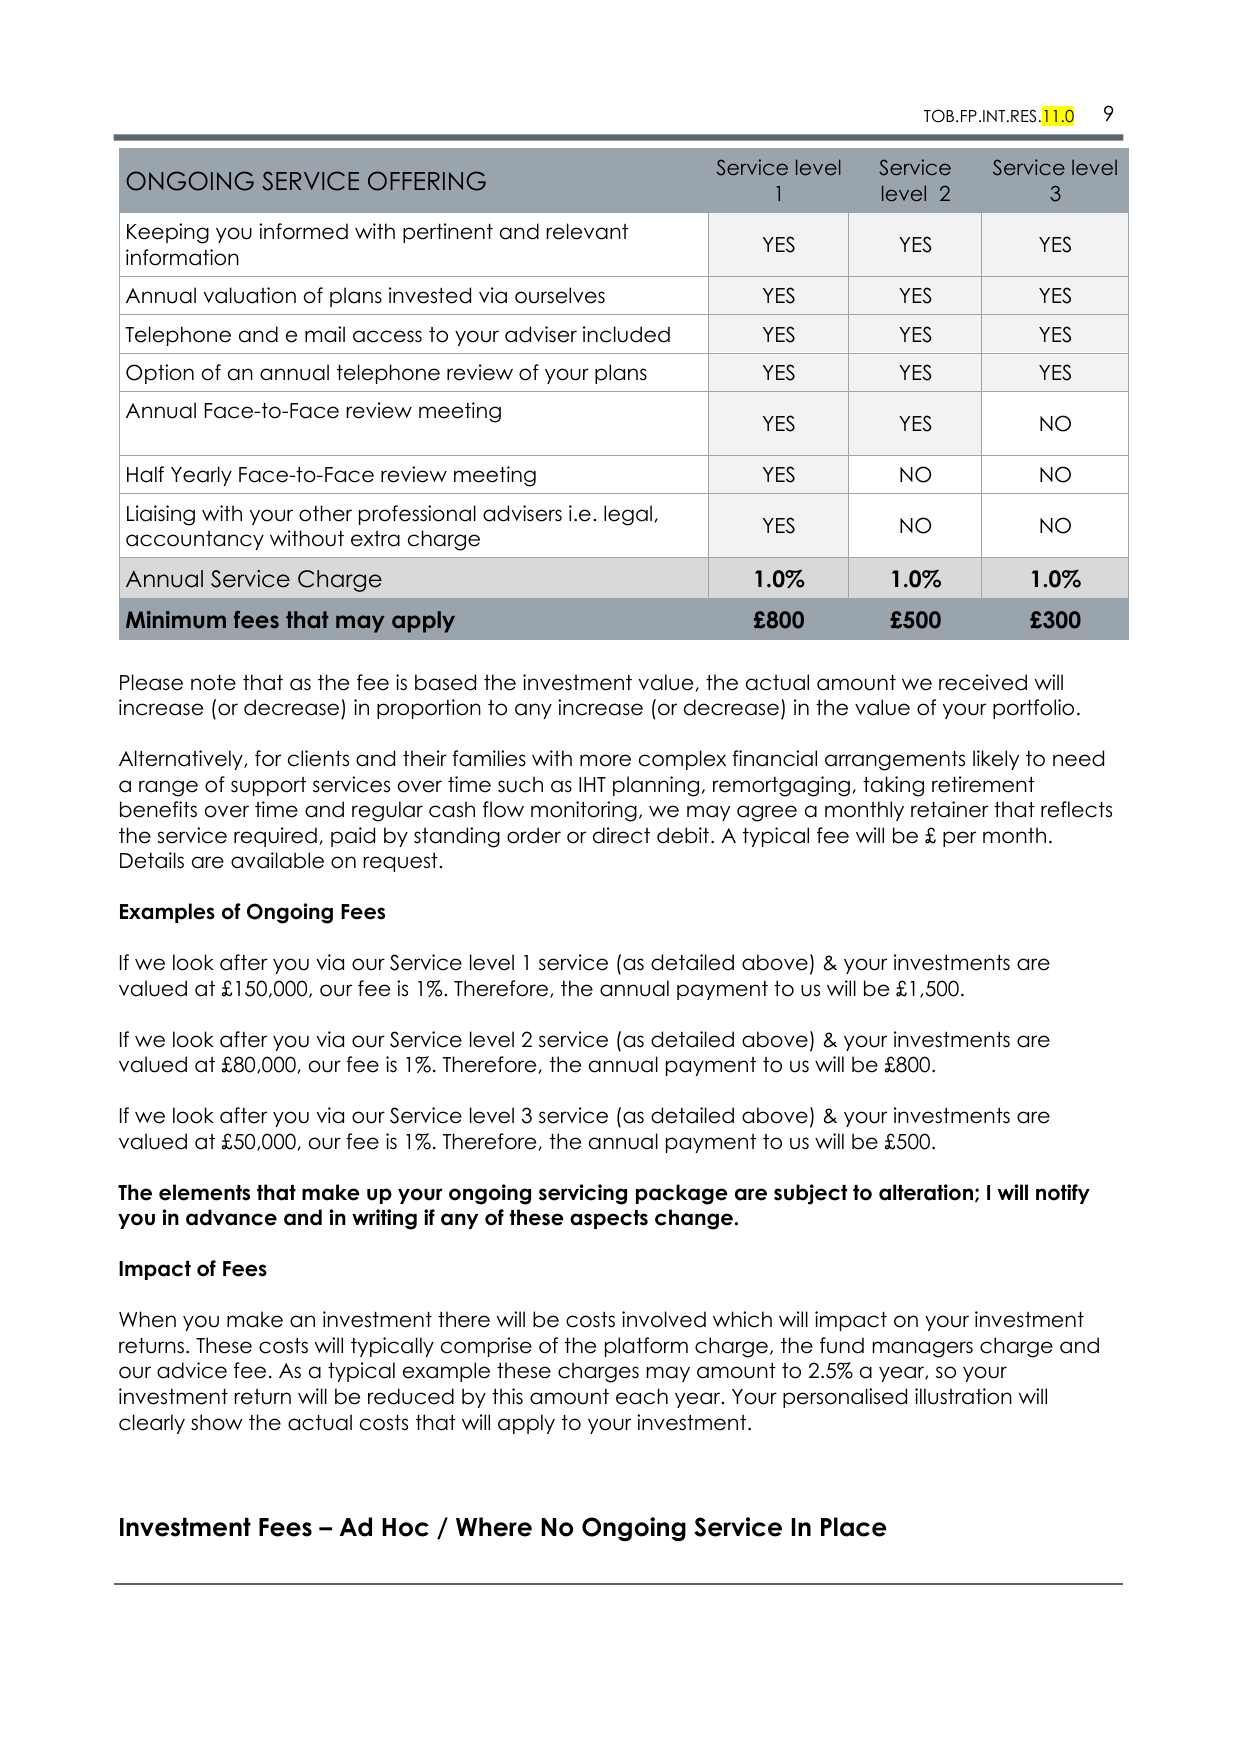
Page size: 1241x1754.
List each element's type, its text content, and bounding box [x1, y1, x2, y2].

table_cell NO [849, 494, 981, 557]
table_cell Liaising with your other professional advisers i.e. legal, accountancy without extra charge [120, 494, 708, 557]
table_cell YES [709, 494, 848, 557]
table_cell Option of an annual telephone review of your plans [120, 354, 708, 391]
table_cell NO [982, 494, 1128, 557]
table_cell Annual valuation of plans invested via ourselves [120, 277, 708, 314]
table_cell NO [982, 392, 1128, 455]
table_cell NO [849, 456, 981, 493]
table_header Service level 1 [709, 149, 848, 212]
table_cell 1.0% [982, 558, 1128, 598]
table_cell 1.0% [709, 558, 848, 598]
text If we look after you via our Service level 3 service (as detailed above) & your investments are valued at £50,000, our fee is 1%. Therefore, the annual payment to us will be £500. [118, 1103, 1119, 1154]
text Investment Fees – Ad Hoc / Where No Ongoing Service In Place [118, 1511, 1119, 1542]
table_cell Telephone and e mail access to your adviser included [120, 315, 708, 352]
text Examples of Ongoing Fees [118, 899, 1119, 924]
table_cell YES [849, 315, 981, 352]
table_cell YES [709, 277, 848, 314]
text When you make an investment there will be costs involved which will impact on your investment returns. These costs will typically comprise of the platform charge, the fund managers charge and our advice fee. As a typical example these charges may amount to 2.5% a year, so your investment return will be reduced by this amount each year. Your personalised illustration will clearly show the actual costs that will apply to your investment. [118, 1307, 1119, 1434]
table_cell £800 [709, 599, 848, 639]
table_cell Minimum fees that may apply [120, 599, 708, 639]
table_cell Annual Service Charge [120, 558, 708, 598]
table_cell YES [709, 213, 848, 276]
text If we look after you via our Service level 1 service (as detailed above) & your investments are valued at £150,000, our fee is 1%. Therefore, the annual payment to us will be £1,500. [118, 950, 1119, 1001]
table_cell £500 [849, 599, 981, 639]
table_header Service level 2 [849, 149, 981, 212]
table_cell Annual Face-to-Face review meeting [120, 392, 708, 455]
table_header ONGOING SERVICE OFFERING [120, 149, 708, 212]
table_cell £300 [982, 599, 1128, 639]
table_cell Keeping you informed with pertinent and relevant information [120, 213, 708, 276]
table_cell YES [849, 392, 981, 455]
text Alternatively, for clients and their families with more complex financial arrangements likely to need a range of support services over time such as IHT planning, remortgaging, taking retirement benefits over time and regular cash flow monitoring, we may agree a monthly retainer that reflects the service required, paid by standing order or direct debit. A typical fee will be £ per month. Details are available on request. [118, 746, 1119, 873]
table_cell YES [982, 354, 1128, 391]
table_cell NO [982, 456, 1128, 493]
table_cell YES [709, 456, 848, 493]
table_cell YES [849, 354, 981, 391]
table_cell YES [849, 213, 981, 276]
table_cell YES [709, 315, 848, 352]
table_cell Half Yearly Face-to-Face review meeting [120, 456, 708, 493]
text Please note that as the fee is based the investment value, the actual amount we received will increase (or decrease) in proportion to any increase (or decrease) in the value of your portfolio. [118, 669, 1119, 720]
table_cell YES [709, 354, 848, 391]
text If we look after you via our Service level 2 service (as detailed above) & your investments are valued at £80,000, our fee is 1%. Therefore, the annual payment to us will be £800. [118, 1026, 1119, 1077]
text Impact of Fees [118, 1256, 1119, 1281]
table_cell YES [982, 315, 1128, 352]
text The elements that make up your ongoing servicing package are subject to alteration; I will notify you in advance and in writing if any of these aspects change. [118, 1179, 1119, 1230]
table_cell YES [709, 392, 848, 455]
table_cell YES [982, 213, 1128, 276]
table_cell 1.0% [849, 558, 981, 598]
table_cell YES [982, 277, 1128, 314]
table_header Service level 3 [982, 149, 1128, 212]
table_cell YES [849, 277, 981, 314]
